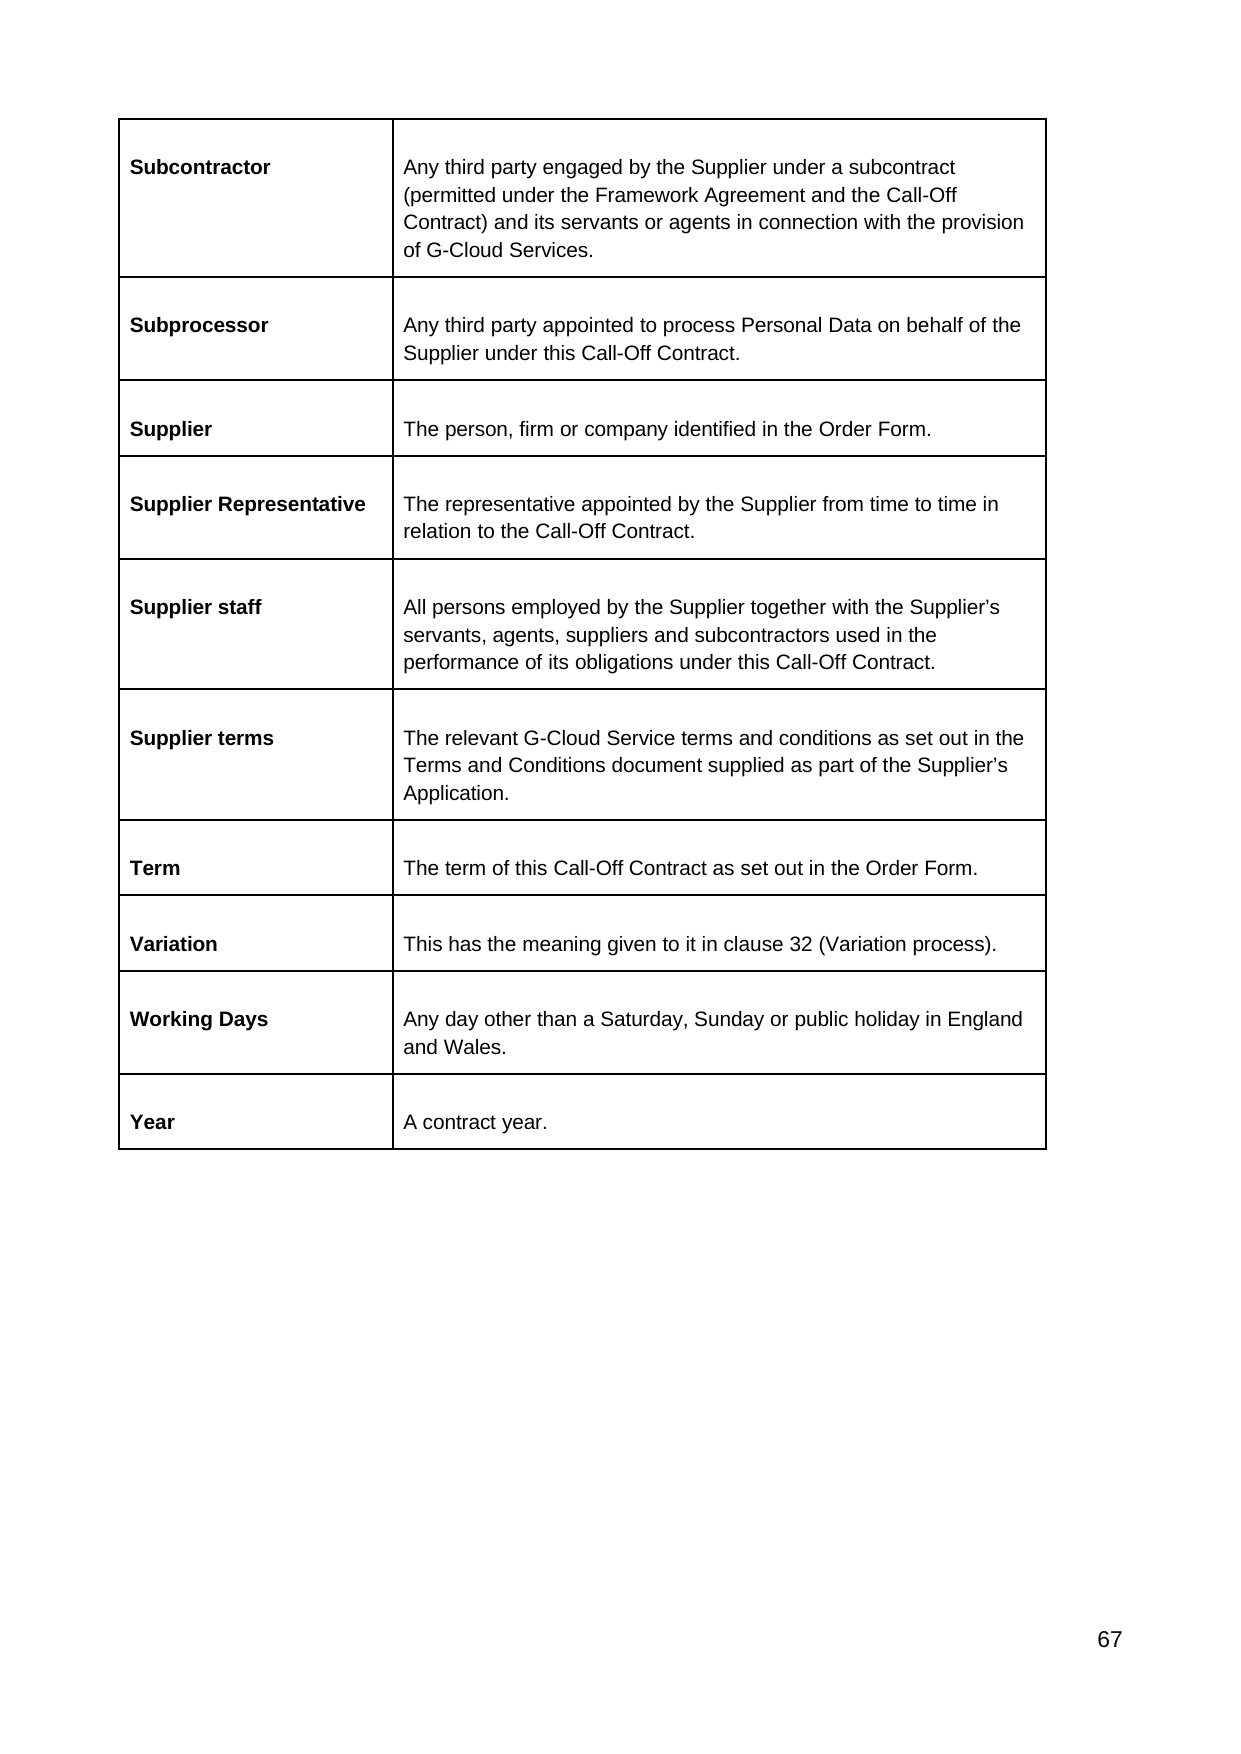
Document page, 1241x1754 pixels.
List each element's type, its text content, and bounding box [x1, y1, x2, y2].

table_cell Variation [120, 896, 392, 969]
table_cell This has the meaning given to it in clause 32 (Variation process). [394, 896, 1045, 969]
table_cell Supplier terms [120, 690, 392, 819]
table_cell The term of this Call-Off Contract as set out in the Order Form. [394, 821, 1045, 894]
table_header Any third party engaged by the Supplier under a subcontract (permitted under the Framework Agreement and the Call-Off Contract) and its servants or agents in connection with the provision of G-Cloud Services. [394, 120, 1045, 276]
table_cell The relevant G-Cloud Service terms and conditions as set out in the Terms and Conditions document supplied as part of the Supplier’s Application. [394, 690, 1045, 819]
table_cell Term [120, 821, 392, 894]
table_cell All persons employed by the Supplier together with the Supplier’s servants, agents, suppliers and subcontractors used in the performance of its obligations under this Call-Off Contract. [394, 560, 1045, 688]
table_cell The representative appointed by the Supplier from time to time in relation to the Call-Off Contract. [394, 457, 1045, 557]
table_cell Any third party appointed to process Personal Data on behalf of the Supplier under this Call-Off Contract. [394, 278, 1045, 379]
table_header Subcontractor [120, 120, 392, 276]
table_cell Supplier staff [120, 560, 392, 688]
table_cell Supplier [120, 381, 392, 454]
table_cell Any day other than a Saturday, Sunday or public holiday in England and Wales. [394, 972, 1045, 1073]
table_cell The person, firm or company identified in the Order Form. [394, 381, 1045, 454]
table_cell Working Days [120, 972, 392, 1073]
table_cell A contract year. [394, 1075, 1045, 1148]
table_cell Supplier Representative [120, 457, 392, 557]
table_cell Subprocessor [120, 278, 392, 379]
table_cell Year [120, 1075, 392, 1148]
